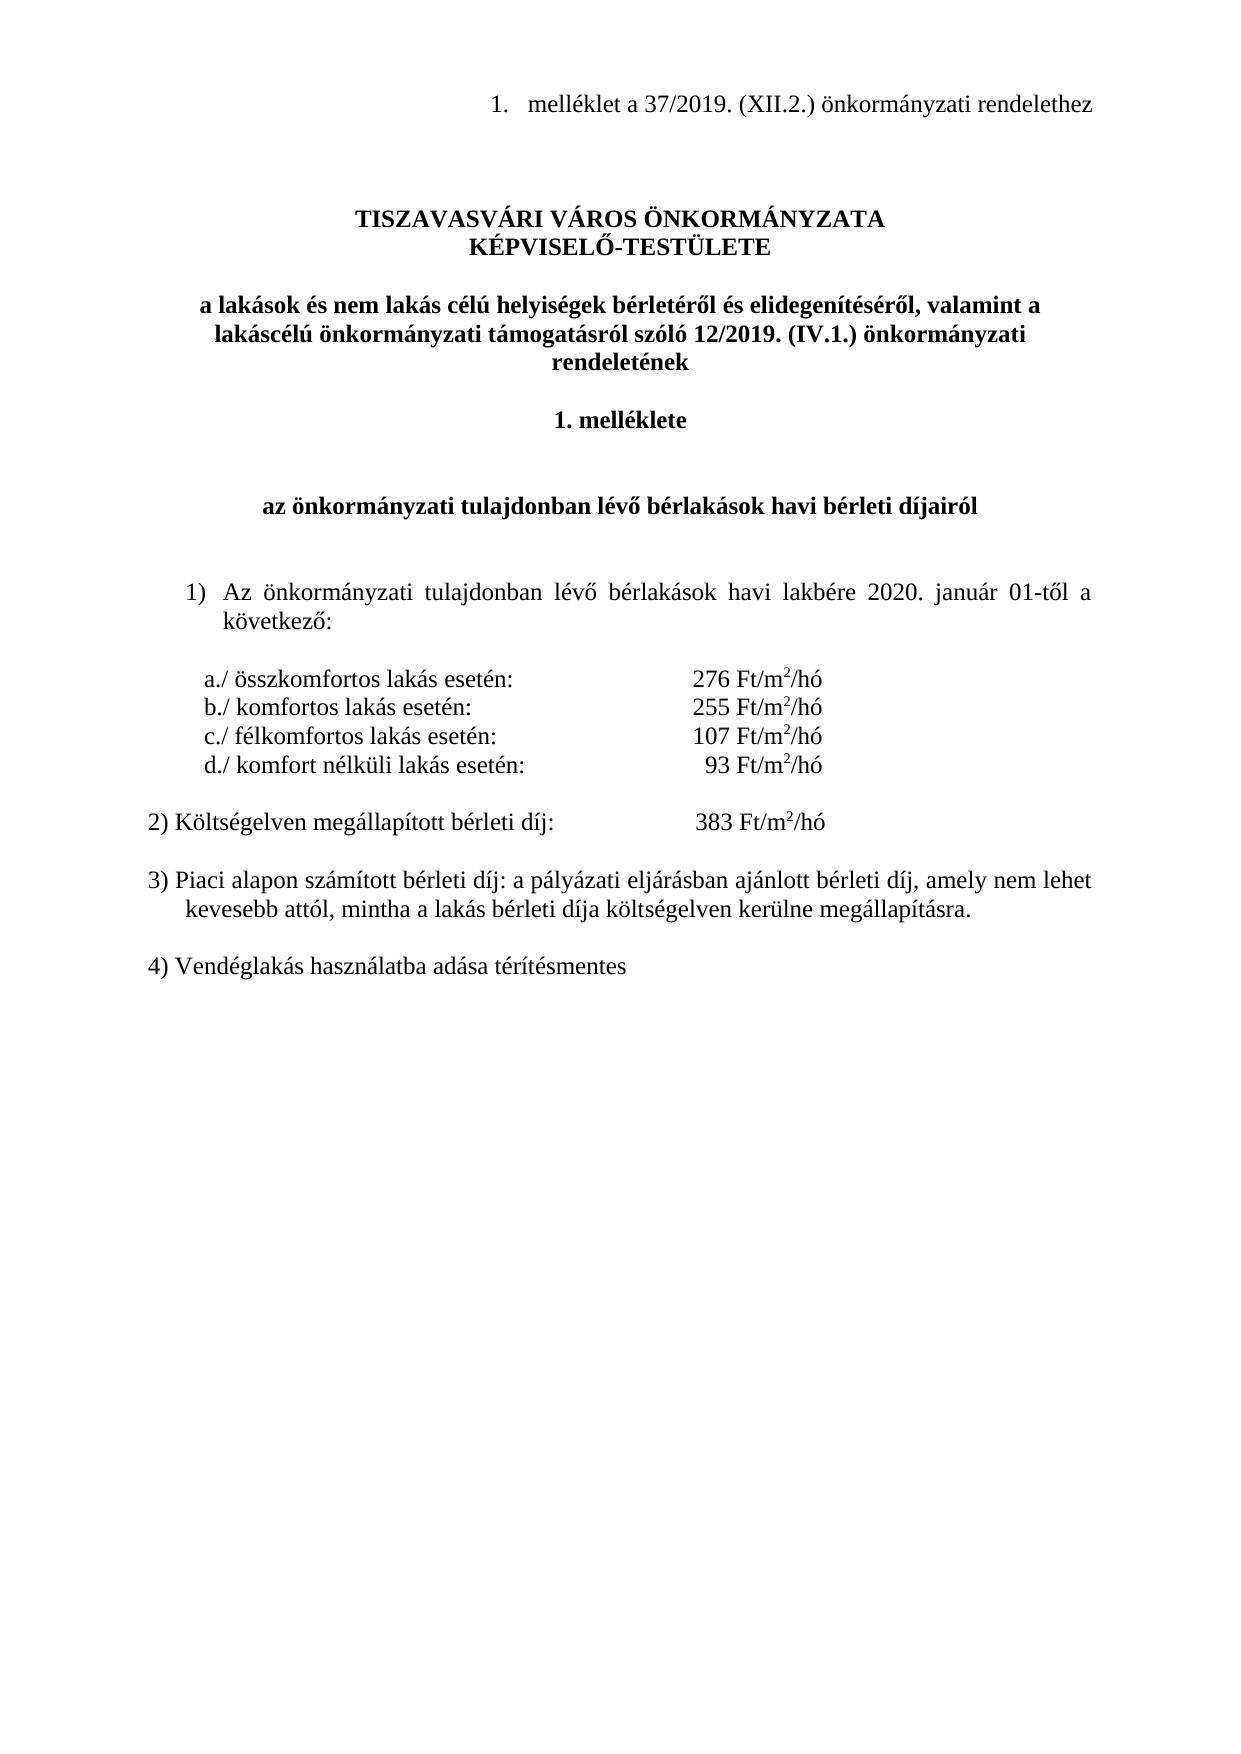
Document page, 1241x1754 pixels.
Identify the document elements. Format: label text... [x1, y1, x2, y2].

text 3) Piaci alapon számított bérleti díj: a pályázati eljárásban ajánlott bérleti díj, amely nem lehet kevesebb attól, mintha a lakás bérleti díja költségelven kerülne megállapításra. [148, 865, 1093, 922]
text b./ komfortos lakás esetén: 255 Ft/m2/hó [204, 692, 1093, 721]
list Az önkormányzati tulajdonban lévő bérlakások havi lakbére 2020. január 01-től a következő: [185, 577, 1093, 635]
text 1. melléklete [148, 405, 1093, 434]
list melléklet a 37/2019. (XII.2.) önkormányzati rendelethez [373, 89, 1093, 117]
text a./ összkomfortos lakás esetén: 276 Ft/m2/hó [204, 664, 1093, 692]
text d./ komfort nélküli lakás esetén: 93 Ft/m2/hó [204, 750, 1093, 779]
text c./ félkomfortos lakás esetén: 107 Ft/m2/hó [204, 721, 1093, 750]
text KÉPVISELŐ-TESTÜLETE [148, 232, 1093, 261]
text az önkormányzati tulajdonban lévő bérlakások havi bérleti díjairól [148, 491, 1093, 520]
text 2) Költségelven megállapított bérleti díj: 383 Ft/m2/hó [148, 807, 1093, 836]
text Tiszavasvári Város Önkormányzata [148, 204, 1093, 232]
text a lakások és nem lakás célú helyiségek bérletéről és elidegenítéséről, valamint a [148, 290, 1093, 319]
text lakáscélú önkormányzati támogatásról szóló 12/2019. (IV.1.) önkormányzati rendeletének [148, 319, 1093, 376]
text 4) Vendéglakás használatba adása térítésmentes [148, 951, 1093, 980]
